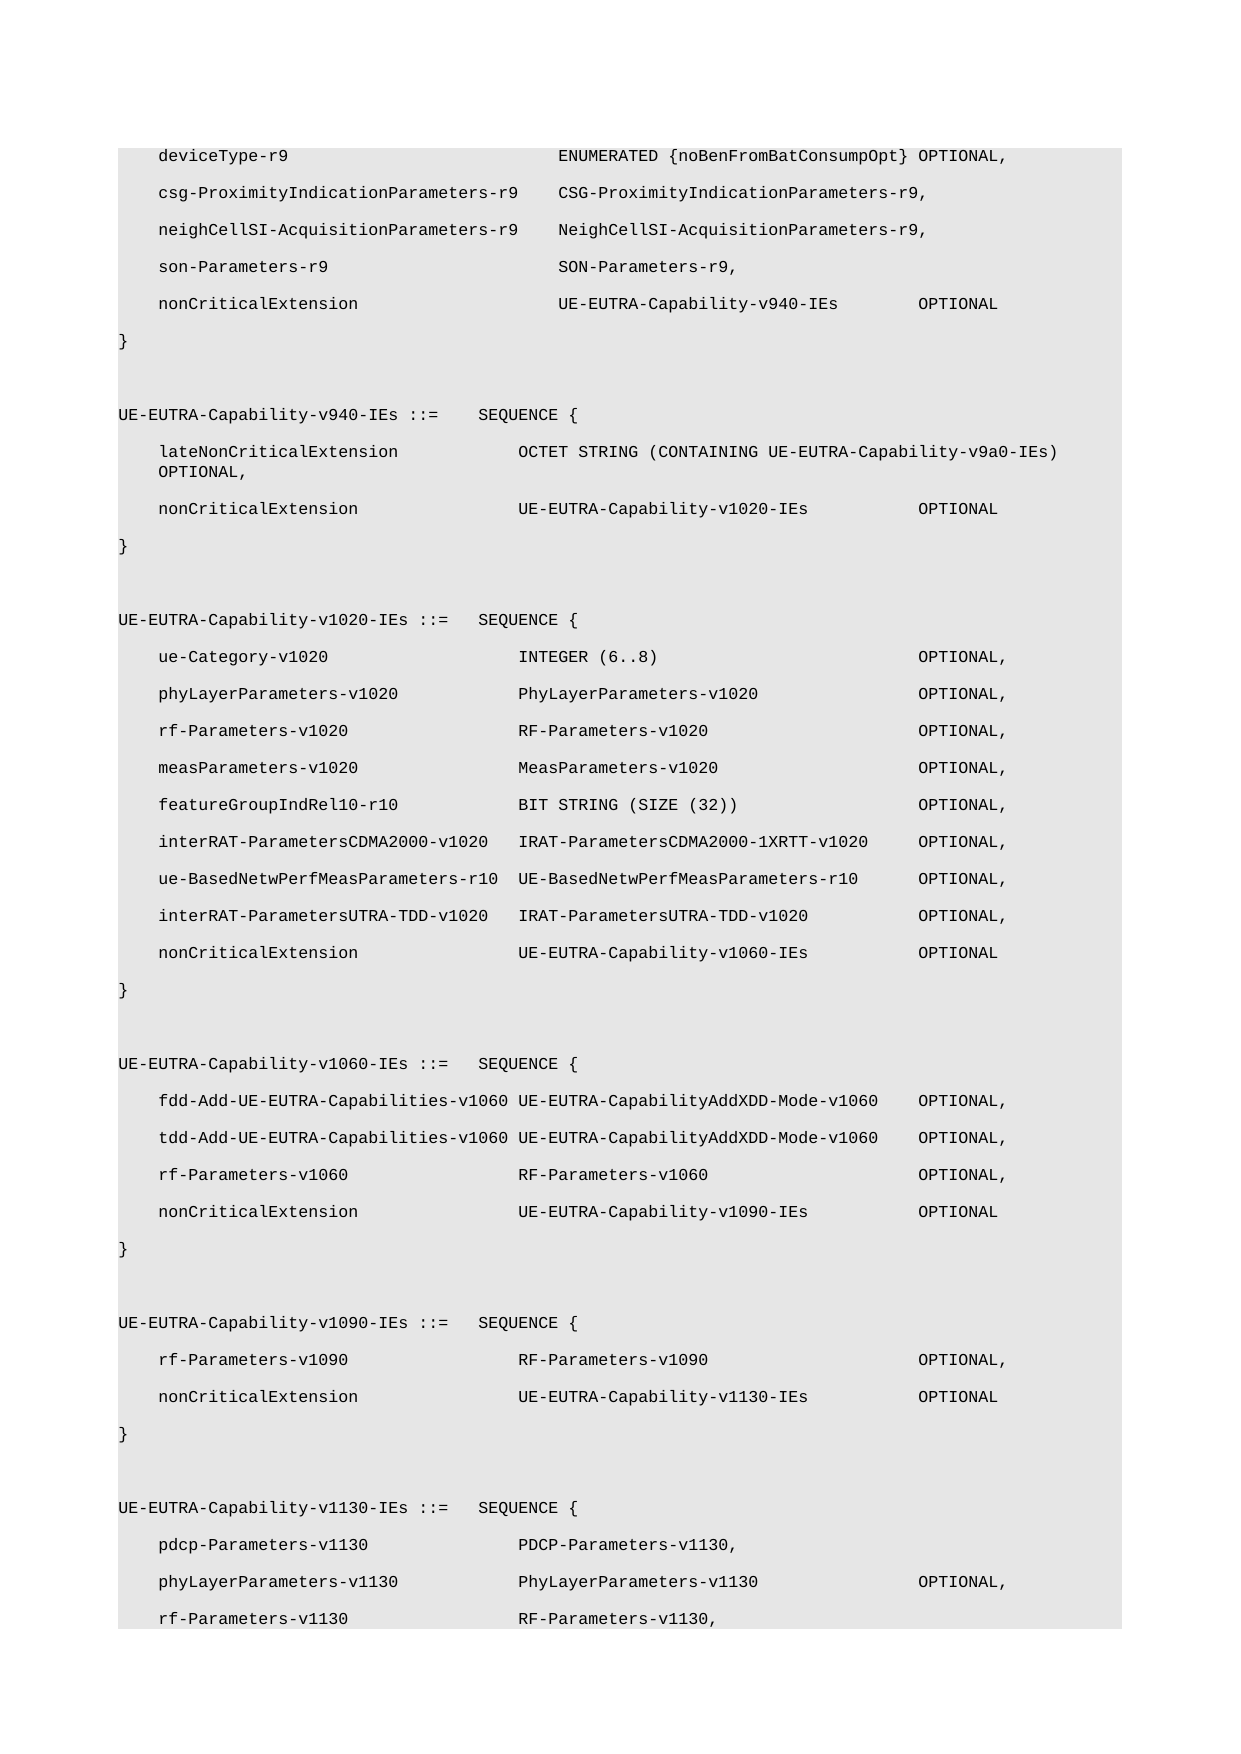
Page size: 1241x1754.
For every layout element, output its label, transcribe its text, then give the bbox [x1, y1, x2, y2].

text } [118, 1240, 1122, 1259]
text nonCriticalExtension UE-EUTRA-Capability-v1130-IEs OPTIONAL [118, 1388, 1122, 1407]
text csg-ProximityIndicationParameters-r9 CSG-ProximityIndicationParameters-r9, [118, 185, 1122, 203]
text interRAT-ParametersUTRA-TDD-v1020 IRAT-ParametersUTRA-TDD-v1020 OPTIONAL, [118, 908, 1122, 926]
text ue-BasedNetwPerfMeasParameters-r10 UE-BasedNetwPerfMeasParameters-r10 OPTIONAL, [118, 871, 1122, 889]
text UE-EUTRA-Capability-v1090-IEs ::= SEQUENCE { [118, 1314, 1122, 1333]
text rf-Parameters-v1090 RF-Parameters-v1090 OPTIONAL, [118, 1351, 1122, 1370]
text UE-EUTRA-Capability-v1130-IEs ::= SEQUENCE { [118, 1499, 1122, 1518]
text nonCriticalExtension UE-EUTRA-Capability-v940-IEs OPTIONAL [118, 296, 1122, 314]
text fdd-Add-UE-EUTRA-Capabilities-v1060 UE-EUTRA-CapabilityAddXDD-Mode-v1060 OPTIONAL, [118, 1092, 1122, 1111]
text phyLayerParameters-v1020 PhyLayerParameters-v1020 OPTIONAL, [118, 686, 1122, 704]
text ue-Category-v1020 INTEGER (6..8) OPTIONAL, [118, 649, 1122, 668]
text measParameters-v1020 MeasParameters-v1020 OPTIONAL, [118, 760, 1122, 778]
text featureGroupIndRel10-r10 BIT STRING (SIZE (32)) OPTIONAL, [118, 797, 1122, 816]
text tdd-Add-UE-EUTRA-Capabilities-v1060 UE-EUTRA-CapabilityAddXDD-Mode-v1060 OPTIONAL, [118, 1129, 1122, 1148]
text son-Parameters-r9 SON-Parameters-r9, [118, 259, 1122, 277]
text } [118, 1425, 1122, 1444]
text nonCriticalExtension UE-EUTRA-Capability-v1090-IEs OPTIONAL [118, 1203, 1122, 1222]
text rf-Parameters-v1060 RF-Parameters-v1060 OPTIONAL, [118, 1166, 1122, 1185]
text phyLayerParameters-v1130 PhyLayerParameters-v1130 OPTIONAL, [118, 1573, 1122, 1592]
text UE-EUTRA-Capability-v1020-IEs ::= SEQUENCE { [118, 612, 1122, 631]
text } [118, 333, 1122, 351]
text rf-Parameters-v1020 RF-Parameters-v1020 OPTIONAL, [118, 723, 1122, 742]
text nonCriticalExtension UE-EUTRA-Capability-v1060-IEs OPTIONAL [118, 944, 1122, 963]
text nonCriticalExtension UE-EUTRA-Capability-v1020-IEs OPTIONAL [118, 501, 1122, 520]
text } [118, 982, 1122, 1000]
text pdcp-Parameters-v1130 PDCP-Parameters-v1130, [118, 1536, 1122, 1555]
text neighCellSI-AcquisitionParameters-r9 NeighCellSI-AcquisitionParameters-r9, [118, 222, 1122, 241]
text UE-EUTRA-Capability-v1060-IEs ::= SEQUENCE { [118, 1056, 1122, 1074]
text interRAT-ParametersCDMA2000-v1020 IRAT-ParametersCDMA2000-1XRTT-v1020 OPTIONAL, [118, 834, 1122, 852]
text rf-Parameters-v1130 RF-Parameters-v1130, [118, 1610, 1122, 1629]
text } [118, 538, 1122, 557]
text UE-EUTRA-Capability-v940-IEs ::= SEQUENCE { [118, 407, 1122, 425]
text deviceType-r9 ENUMERATED {noBenFromBatConsumpOpt} OPTIONAL, [118, 148, 1122, 167]
text lateNonCriticalExtension OCTET STRING (CONTAINING UE-EUTRA-Capability-v9a0-IEs) OPTIONAL, [118, 443, 1122, 483]
